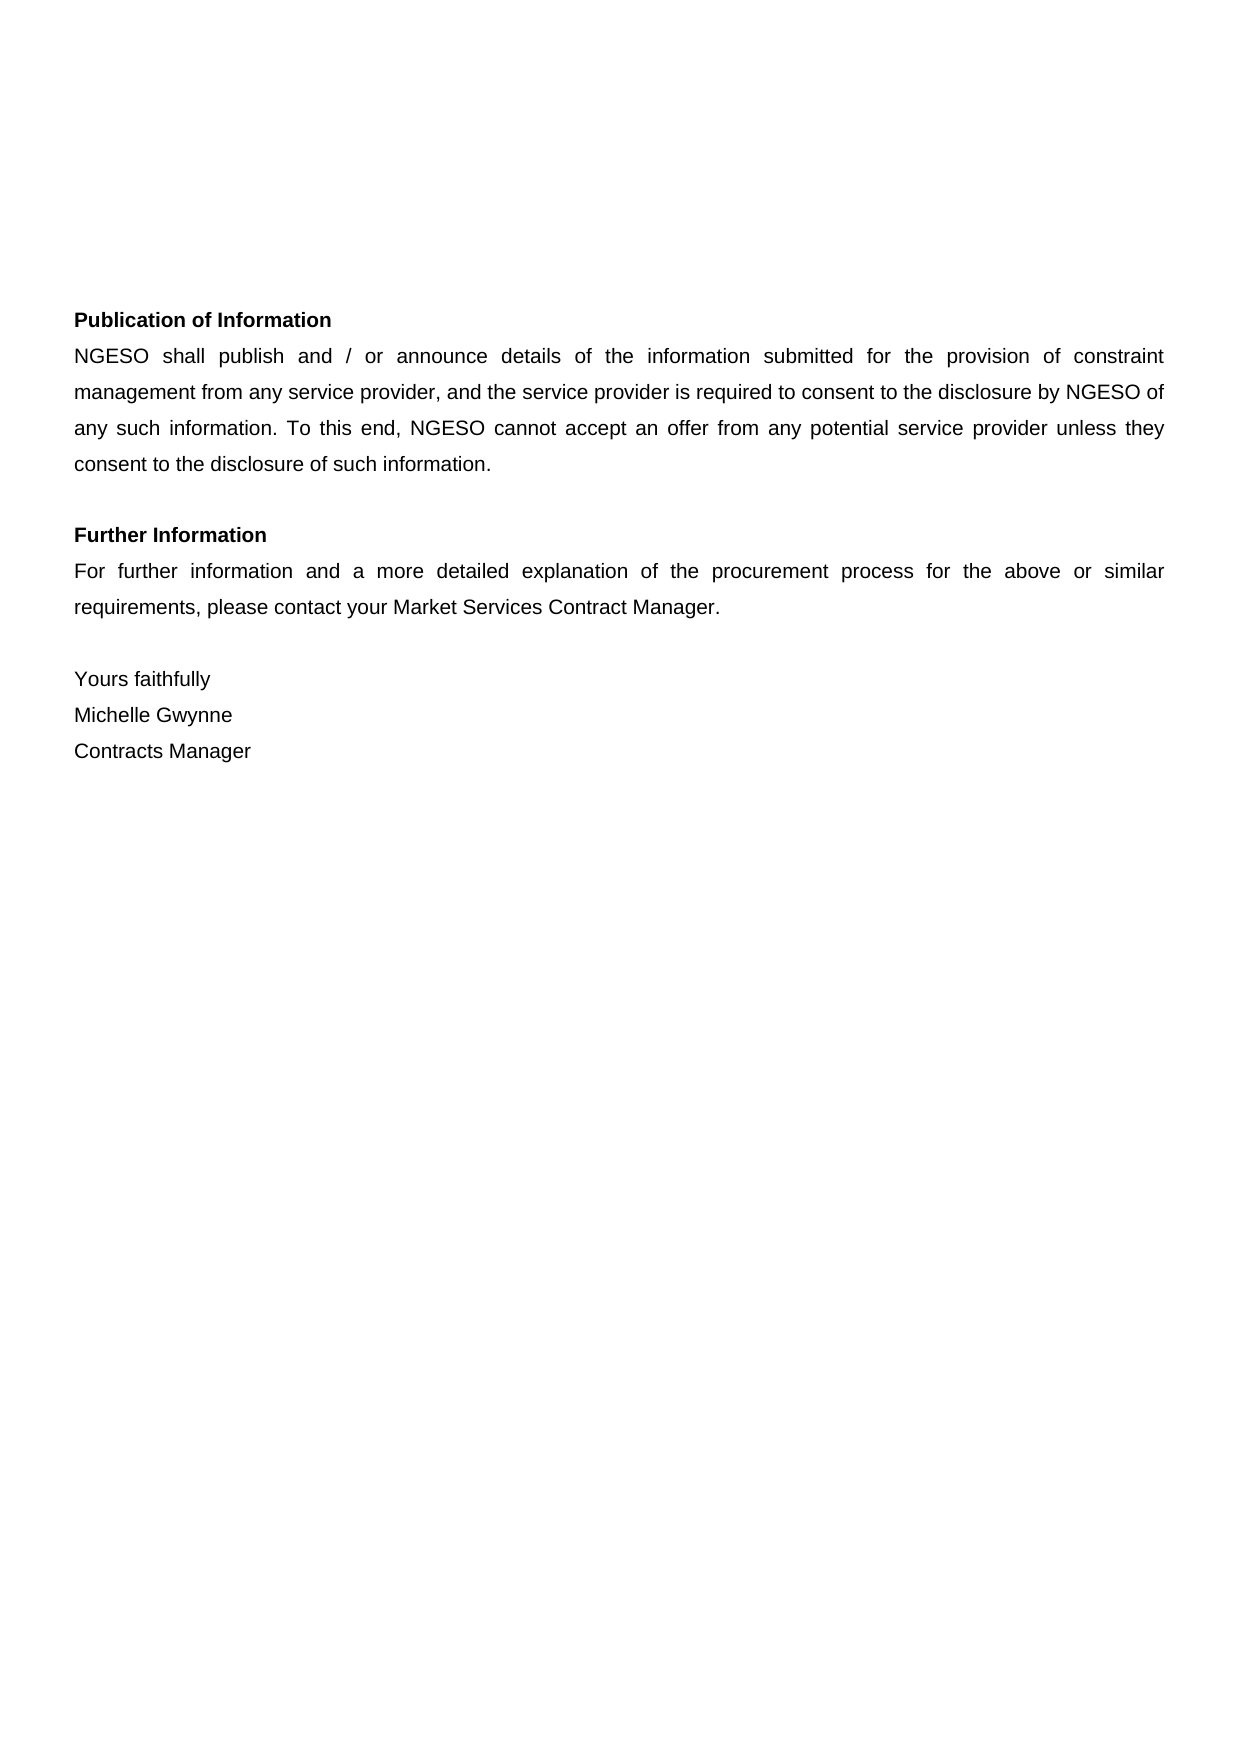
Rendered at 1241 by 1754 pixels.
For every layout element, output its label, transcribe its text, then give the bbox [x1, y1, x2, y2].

text For further information and a more detailed explanation of the procurement process for the above or similar requirements, please contact your Market Services Contract Manager. [74, 559, 1166, 619]
text Yours faithfully [74, 667, 1166, 691]
text Further Information [74, 523, 1166, 547]
text Michelle Gwynne [74, 703, 1166, 727]
text Publication of Information [74, 308, 1166, 332]
text NGESO shall publish and / or announce details of the information submitted for the provision of constraint management from any service provider, and the service provider is required to consent to the disclosure by NGESO of any such information. To this end, NGESO cannot accept an offer from any potential service provider unless they consent to the disclosure of such information. [74, 343, 1166, 475]
text Contracts Manager [74, 739, 1166, 763]
